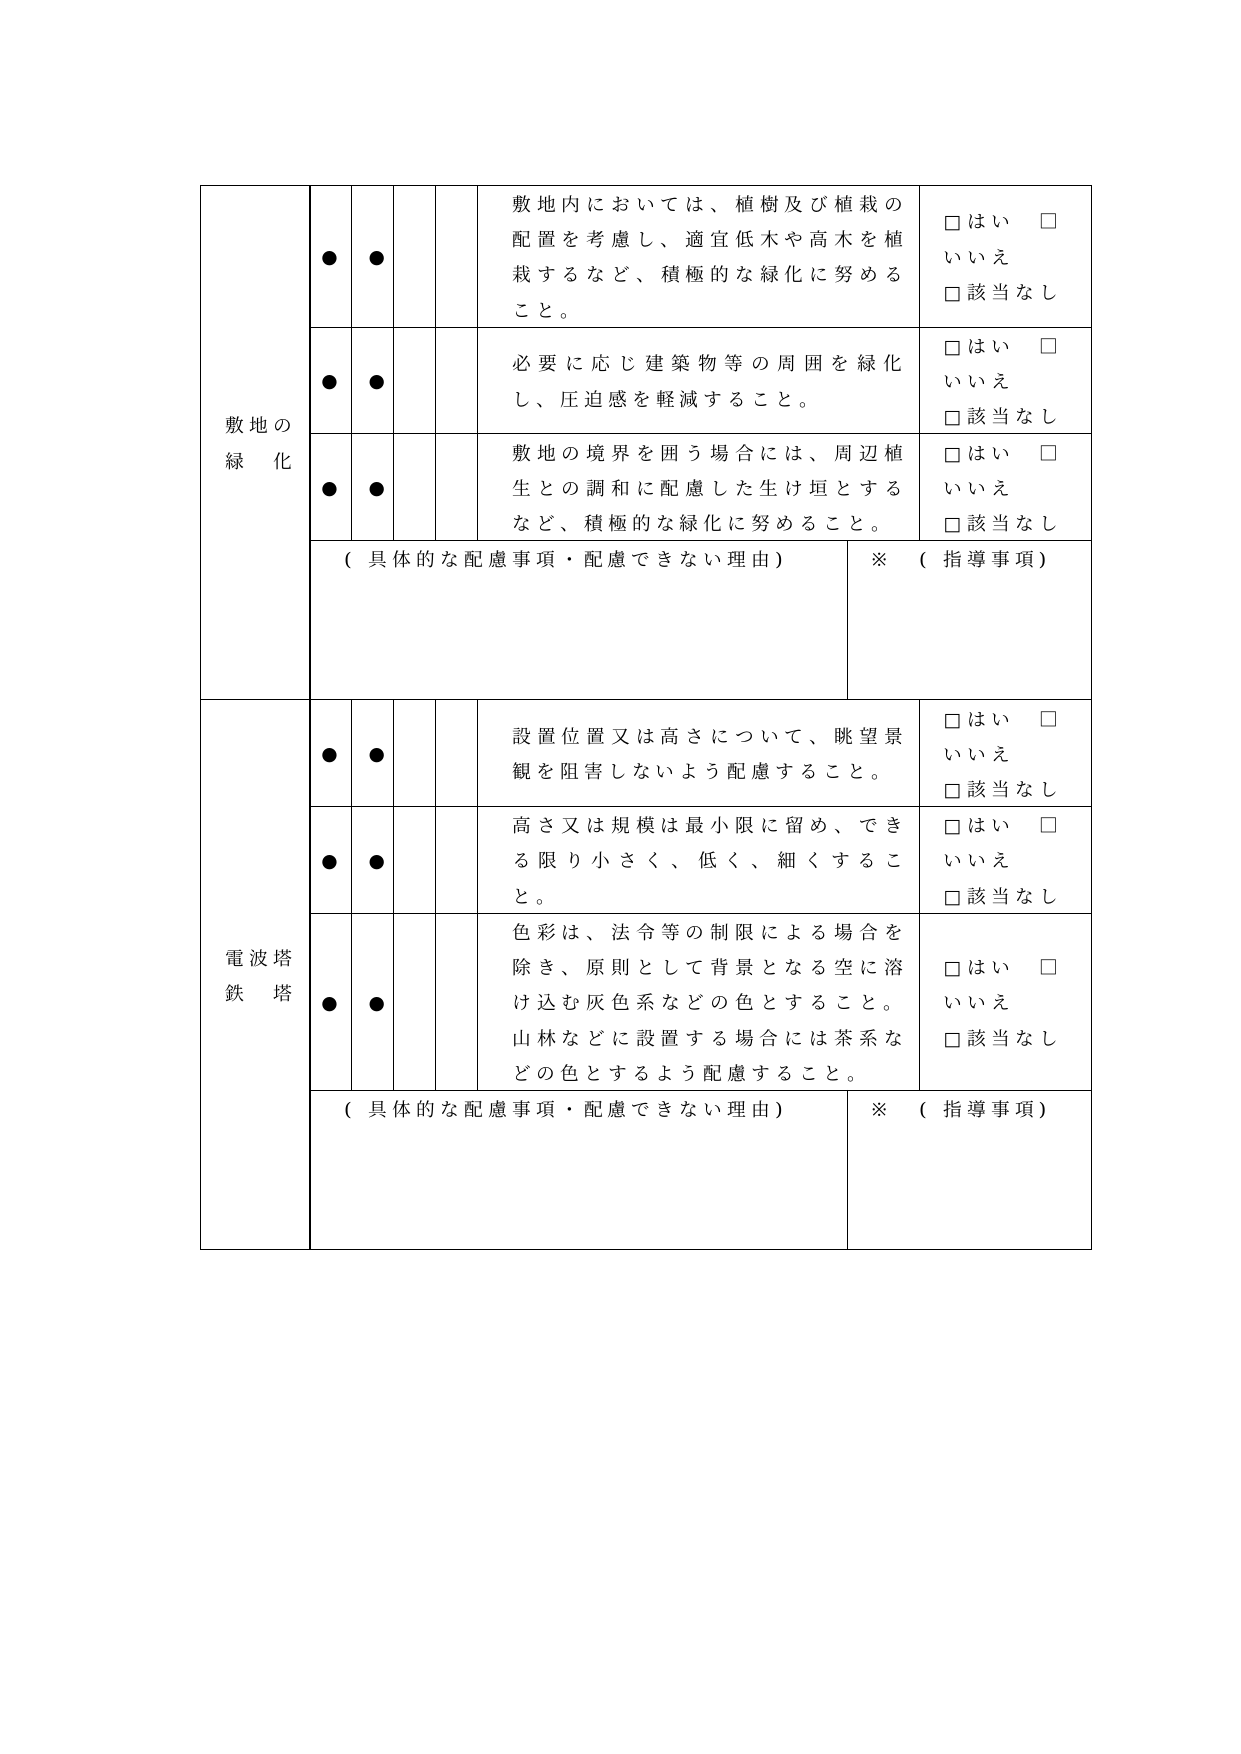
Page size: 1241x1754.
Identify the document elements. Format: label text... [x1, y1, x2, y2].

table_cell 高さ又は規模は最小限に留め、できる限り小さく、低く、細くすること。 [478, 807, 919, 913]
table_cell [394, 914, 435, 1090]
table_cell ● [311, 914, 351, 1090]
table_cell [436, 328, 477, 433]
table_cell □はい □いいえ □該当なし [920, 700, 1091, 806]
table_cell ● [352, 186, 393, 327]
table_cell ※ (指導事項) [848, 541, 1091, 699]
table_cell [436, 700, 477, 806]
table_cell [436, 807, 477, 913]
table_cell ※ (指導事項) [848, 1091, 1091, 1249]
table_cell [436, 186, 477, 327]
table_cell 敷地の境界を囲う場合には、周辺植生との調和に配慮した生け垣とするなど、積極的な緑化に努めること。 [478, 434, 919, 540]
table_cell ● [311, 434, 351, 540]
table_cell 敷地内においては、植樹及び植栽の配置を考慮し、適宜低木や高木を植栽するなど、積極的な緑化に努めること。 [478, 186, 919, 327]
table_cell [394, 700, 435, 806]
table_cell 設置位置又は高さについて、眺望景観を阻害しないよう配慮すること。 [478, 700, 919, 806]
table_cell ● [311, 186, 351, 327]
table_cell [394, 328, 435, 433]
table_cell [394, 807, 435, 913]
table_cell ● [352, 914, 393, 1090]
table_cell 電波塔 鉄 塔 [201, 700, 309, 1249]
table_cell □はい □いいえ □該当なし [920, 186, 1091, 327]
table_cell ● [311, 328, 351, 433]
table_cell [394, 186, 435, 327]
table_cell □はい □いいえ □該当なし [920, 914, 1091, 1090]
table_cell ● [311, 807, 351, 913]
table_cell [436, 434, 477, 540]
table_cell (具体的な配慮事項・配慮できない理由) [311, 541, 847, 699]
table_cell ● [352, 328, 393, 433]
table_cell □はい □いいえ □該当なし [920, 807, 1091, 913]
table_cell ● [352, 700, 393, 806]
table_cell 敷地の 緑 化 [201, 186, 309, 699]
table_cell ● [352, 434, 393, 540]
table_cell □はい □いいえ □該当なし [920, 328, 1091, 433]
table_cell 色彩は、法令等の制限による場合を除き、原則として背景となる空に溶け込む灰色系などの色とすること。山林などに設置する場合には茶系などの色とするよう配慮すること。 [478, 914, 919, 1090]
table_cell [436, 914, 477, 1090]
table_cell ● [352, 807, 393, 913]
table_cell ● [311, 700, 351, 806]
table_cell [394, 434, 435, 540]
table_cell (具体的な配慮事項・配慮できない理由) [311, 1091, 847, 1249]
table_cell □はい □いいえ □該当なし [920, 434, 1091, 540]
table_cell 必要に応じ建築物等の周囲を緑化し、圧迫感を軽減すること。 [478, 328, 919, 433]
